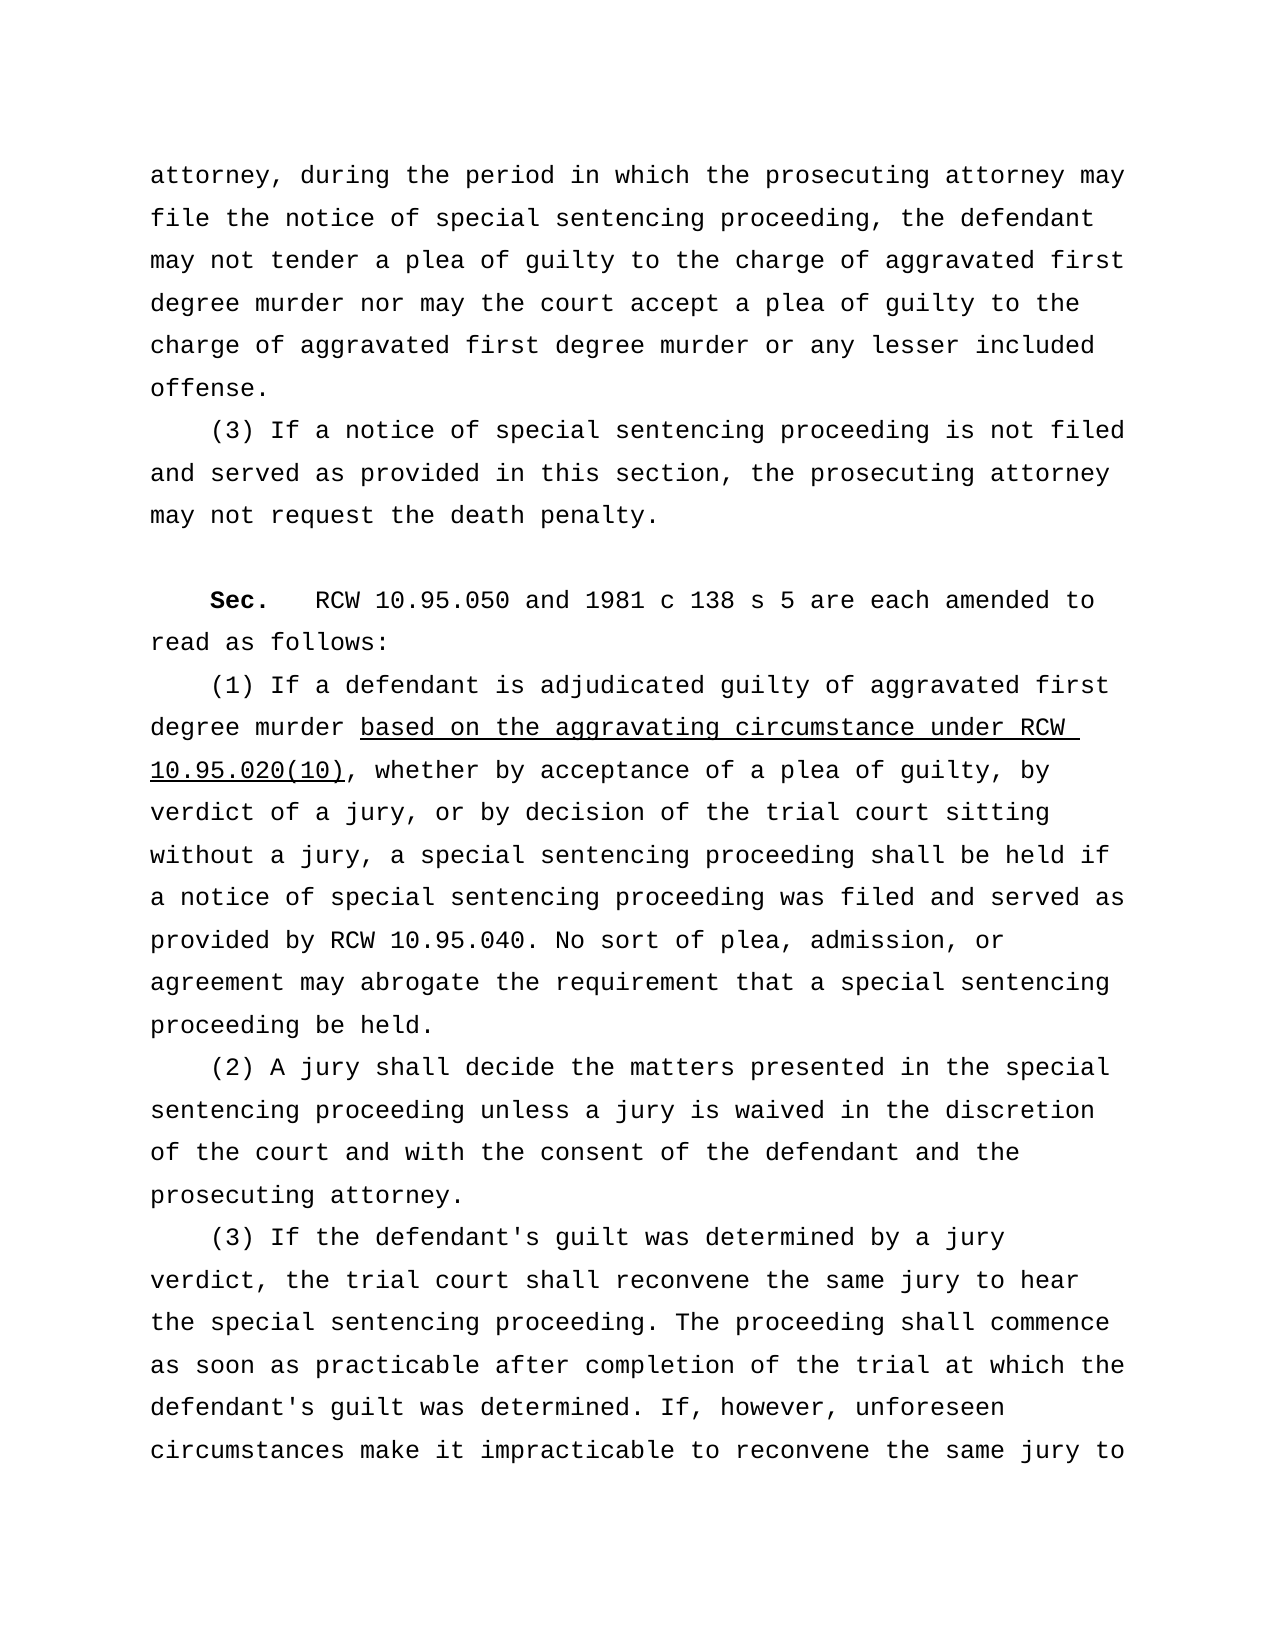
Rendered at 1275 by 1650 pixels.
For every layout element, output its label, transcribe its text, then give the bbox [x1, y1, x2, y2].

text Sec. RCW 10.95.050 and 1981 c 138 s 5 are each amended to read as follows: [150, 574, 1125, 659]
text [150, 1212, 1125, 1467]
text (3) If a notice of special sentencing proceeding is not filed and served as provided in this section, the prosecuting attorney may not request the death penalty. [150, 405, 1125, 532]
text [150, 150, 1125, 405]
text (1) If a defendant is adjudicated guilty of aggravated first degree murder based on the aggravating circumstance under RCW 10.95.020(10), whether by acceptance of a plea of guilty, by verdict of a jury, or by decision of the trial court sitting without a jury, a special sentencing proceeding shall be held if a notice of special sentencing proceeding was filed and served as provided by RCW 10.95.040. No sort of plea, admission, or agreement may abrogate the requirement that a special sentencing proceeding be held. [150, 659, 1125, 1042]
text (2) A jury shall decide the matters presented in the special sentencing proceeding unless a jury is waived in the discretion of the court and with the consent of the defendant and the prosecuting attorney. [150, 1042, 1125, 1212]
